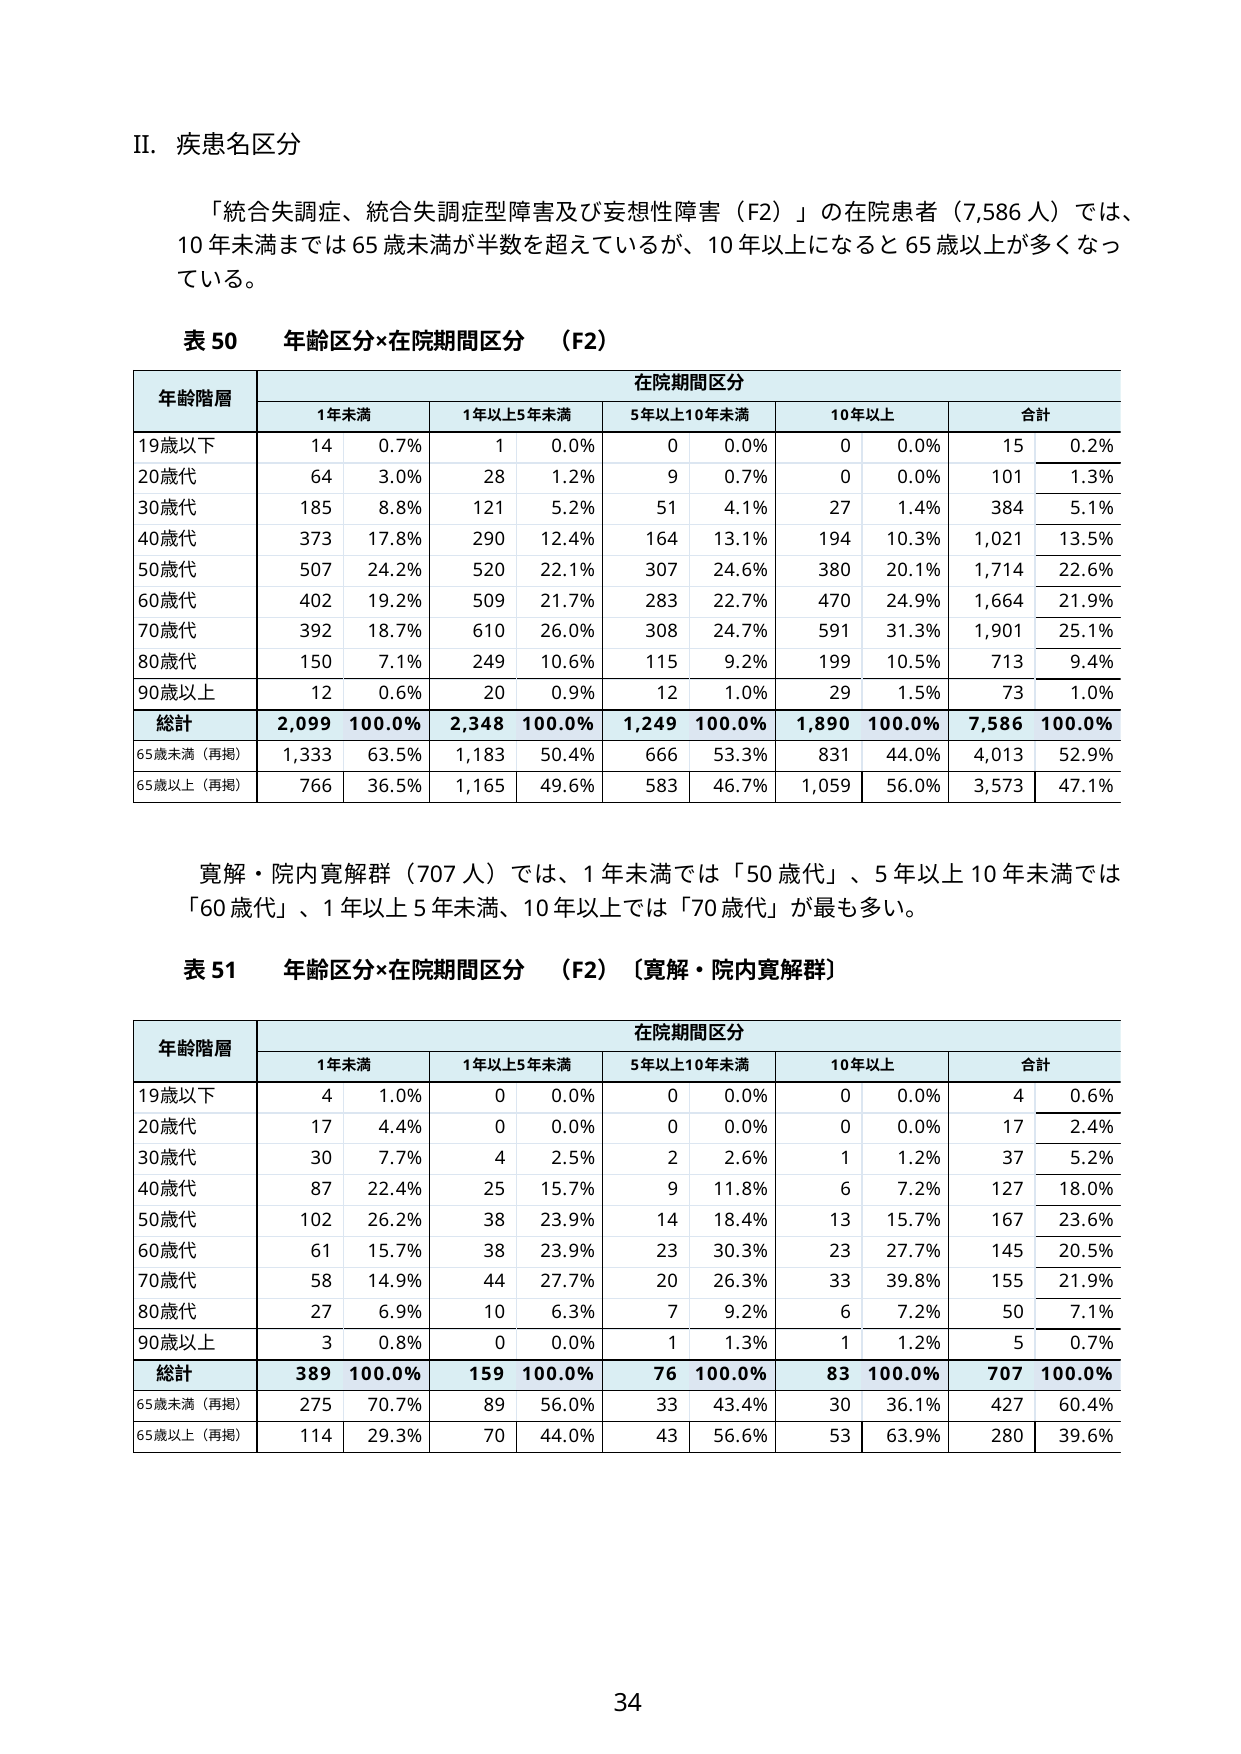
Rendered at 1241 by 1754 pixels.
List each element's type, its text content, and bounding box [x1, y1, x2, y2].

text 表 50 年齢区分×在院期間区分 （F2） [183, 323, 1122, 356]
list 寛解・院内寛解群（707人）では、1年未満では「50歳代」、5年以上10年未満では「60歳代」、1年以上5年未満、10年以上では「70歳代」が最も多い。 [177, 856, 1122, 923]
list 「統合失調症、統合失調症型障害及び妄想性障害（F2）」の在院患者（7,586人）では、10年未満までは65歳未満が半数を超えているが、10年以上になると65歳以上が多くなっている。 [177, 194, 1122, 294]
list 疾患名区分 [133, 127, 1122, 160]
text 表 51 年齢区分×在院期間区分 （F2）〔寛解・院内寛解群〕 [183, 952, 1122, 985]
